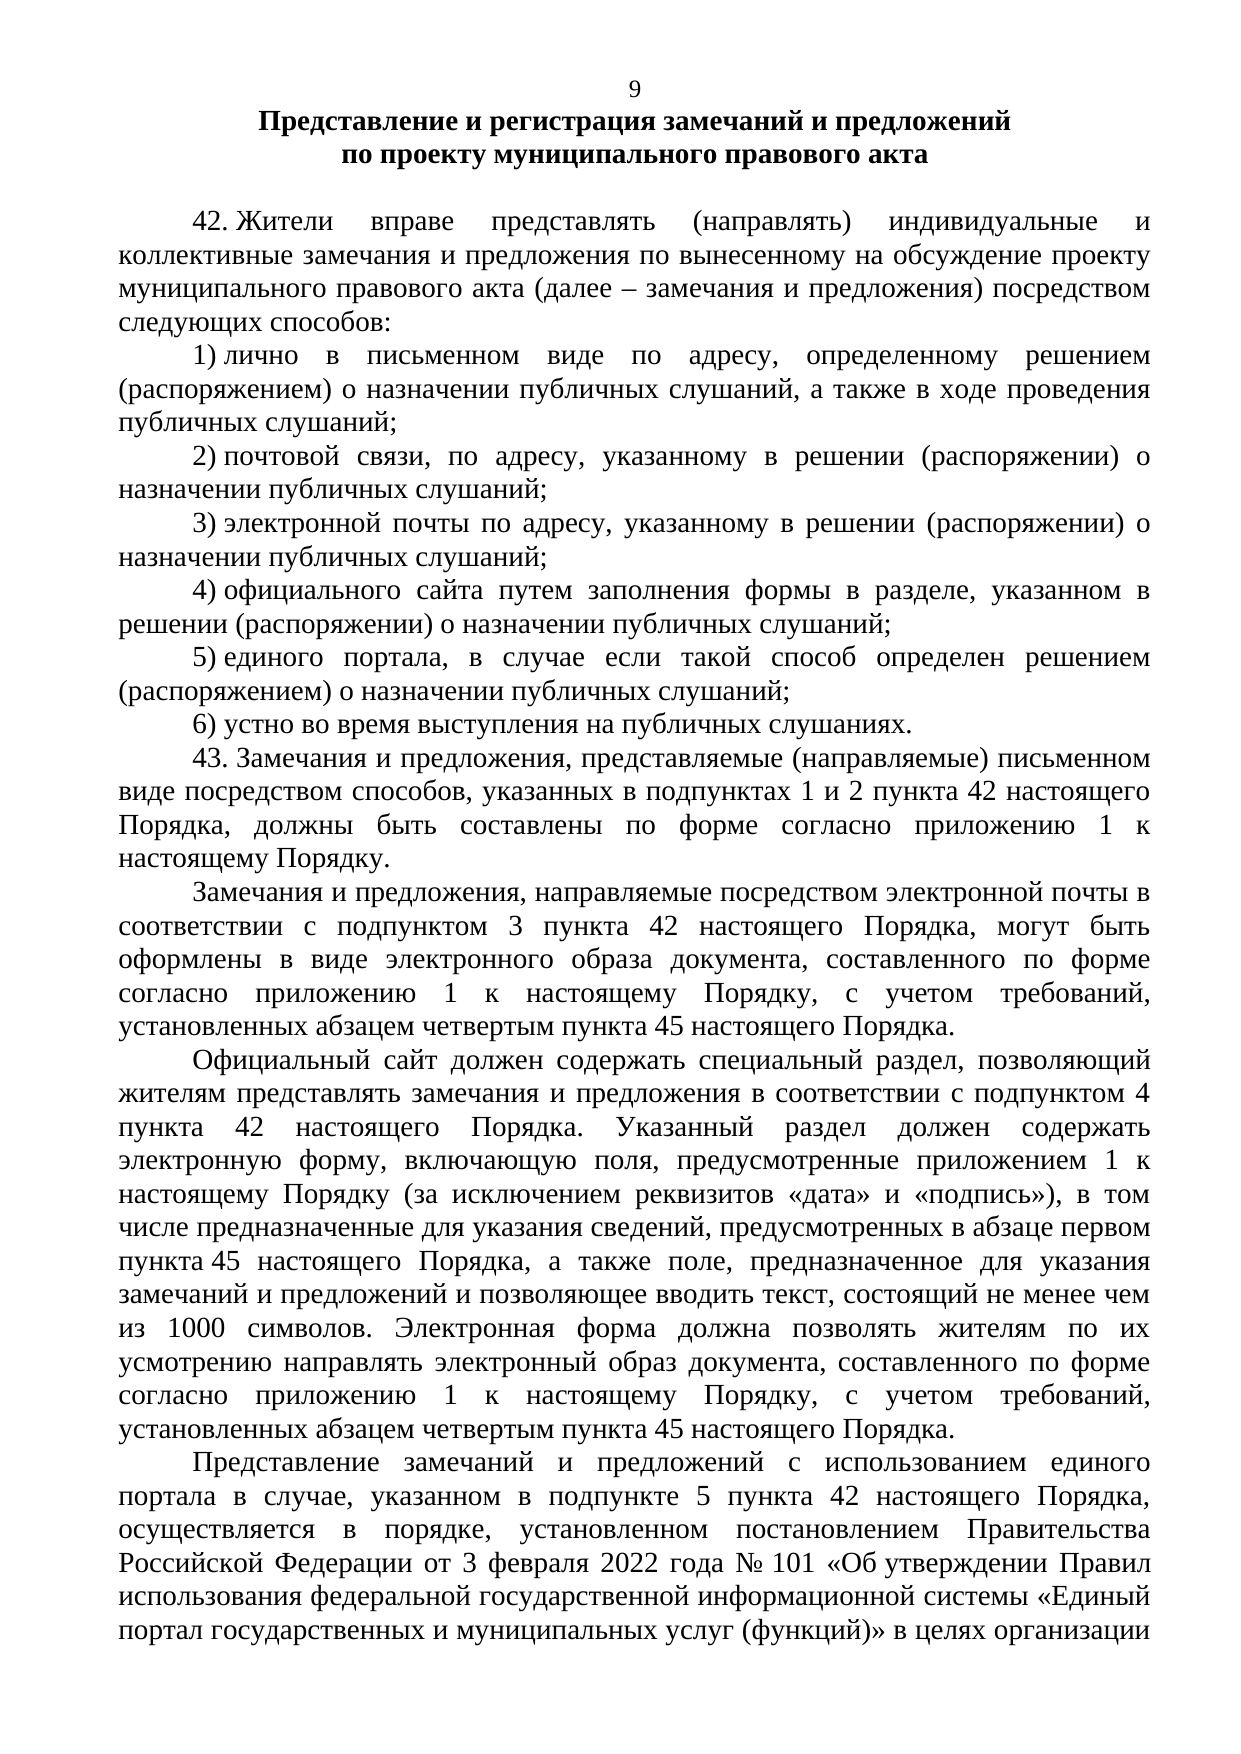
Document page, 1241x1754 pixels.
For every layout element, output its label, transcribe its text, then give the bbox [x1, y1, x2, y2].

text Официальный сайт должен содержать специальный раздел, позволяющий жителям представлять замечания и предложения в соответствии с подпунктом 4 пункта 42 настоящего Порядка. Указанный раздел должен содержать электронную форму, включающую поля, предусмотренные приложением 1 к настоящему Порядку (за исключением реквизитов «дата» и «подпись»), в том числе предназначенные для указания сведений, предусмотренных в абзаце первом пункта 45 настоящего Порядка, а также поле, предназначенное для указания замечаний и предложений и позволяющее вводить текст, состоящий не менее чем из 1000 символов. Электронная форма должна позволять жителям по их усмотрению направлять электронный образ документа, составленного по форме согласно приложению 1 к настоящему Порядку, с учетом требований, установленных абзацем четвертым пункта 45 настоящего Порядка. [118, 1042, 1152, 1444]
text 5) единого портала, в случае если такой способ определен решением (распоряжением) о назначении публичных слушаний; [118, 639, 1152, 706]
text 2) почтовой связи, по адресу, указанному в решении (распоряжении) о назначении публичных слушаний; [118, 438, 1152, 505]
text 4) официального сайта путем заполнения формы в разделе, указанном в решении (распоряжении) о назначении публичных слушаний; [118, 572, 1152, 639]
text Замечания и предложения, направляемые посредством электронной почты в соответствии с подпунктом 3 пункта 42 настоящего Порядка, могут быть оформлены в виде электронного образа документа, составленного по форме согласно приложению 1 к настоящему Порядку, с учетом требований, установленных абзацем четвертым пункта 45 настоящего Порядка. [118, 874, 1152, 1042]
text по проекту муниципального правового акта [118, 136, 1152, 170]
text 43. Замечания и предложения, представляемые (направляемые) письменном виде посредством способов, указанных в подпунктах 1 и 2 пункта 42 настоящего Порядка, должны быть составлены по форме согласно приложению 1 к настоящему Порядку. [118, 740, 1152, 874]
text 1) лично в письменном виде по адресу, определенному решением (распоряжением) о назначении публичных слушаний, а также в ходе проведения публичных слушаний; [118, 337, 1152, 438]
text 6) устно во время выступления на публичных слушаниях. [118, 706, 1152, 740]
text 42. Жители вправе представлять (направлять) индивидуальные и коллективные замечания и предложения по вынесенному на обсуждение проекту муниципального правового акта (далее – замечания и предложения) посредством следующих способов: [118, 203, 1152, 337]
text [118, 1444, 1152, 1646]
text 3) электронной почты по адресу, указанному в решении (распоряжении) о назначении публичных слушаний; [118, 505, 1152, 572]
text Представление и регистрация замечаний и предложений [118, 103, 1152, 136]
